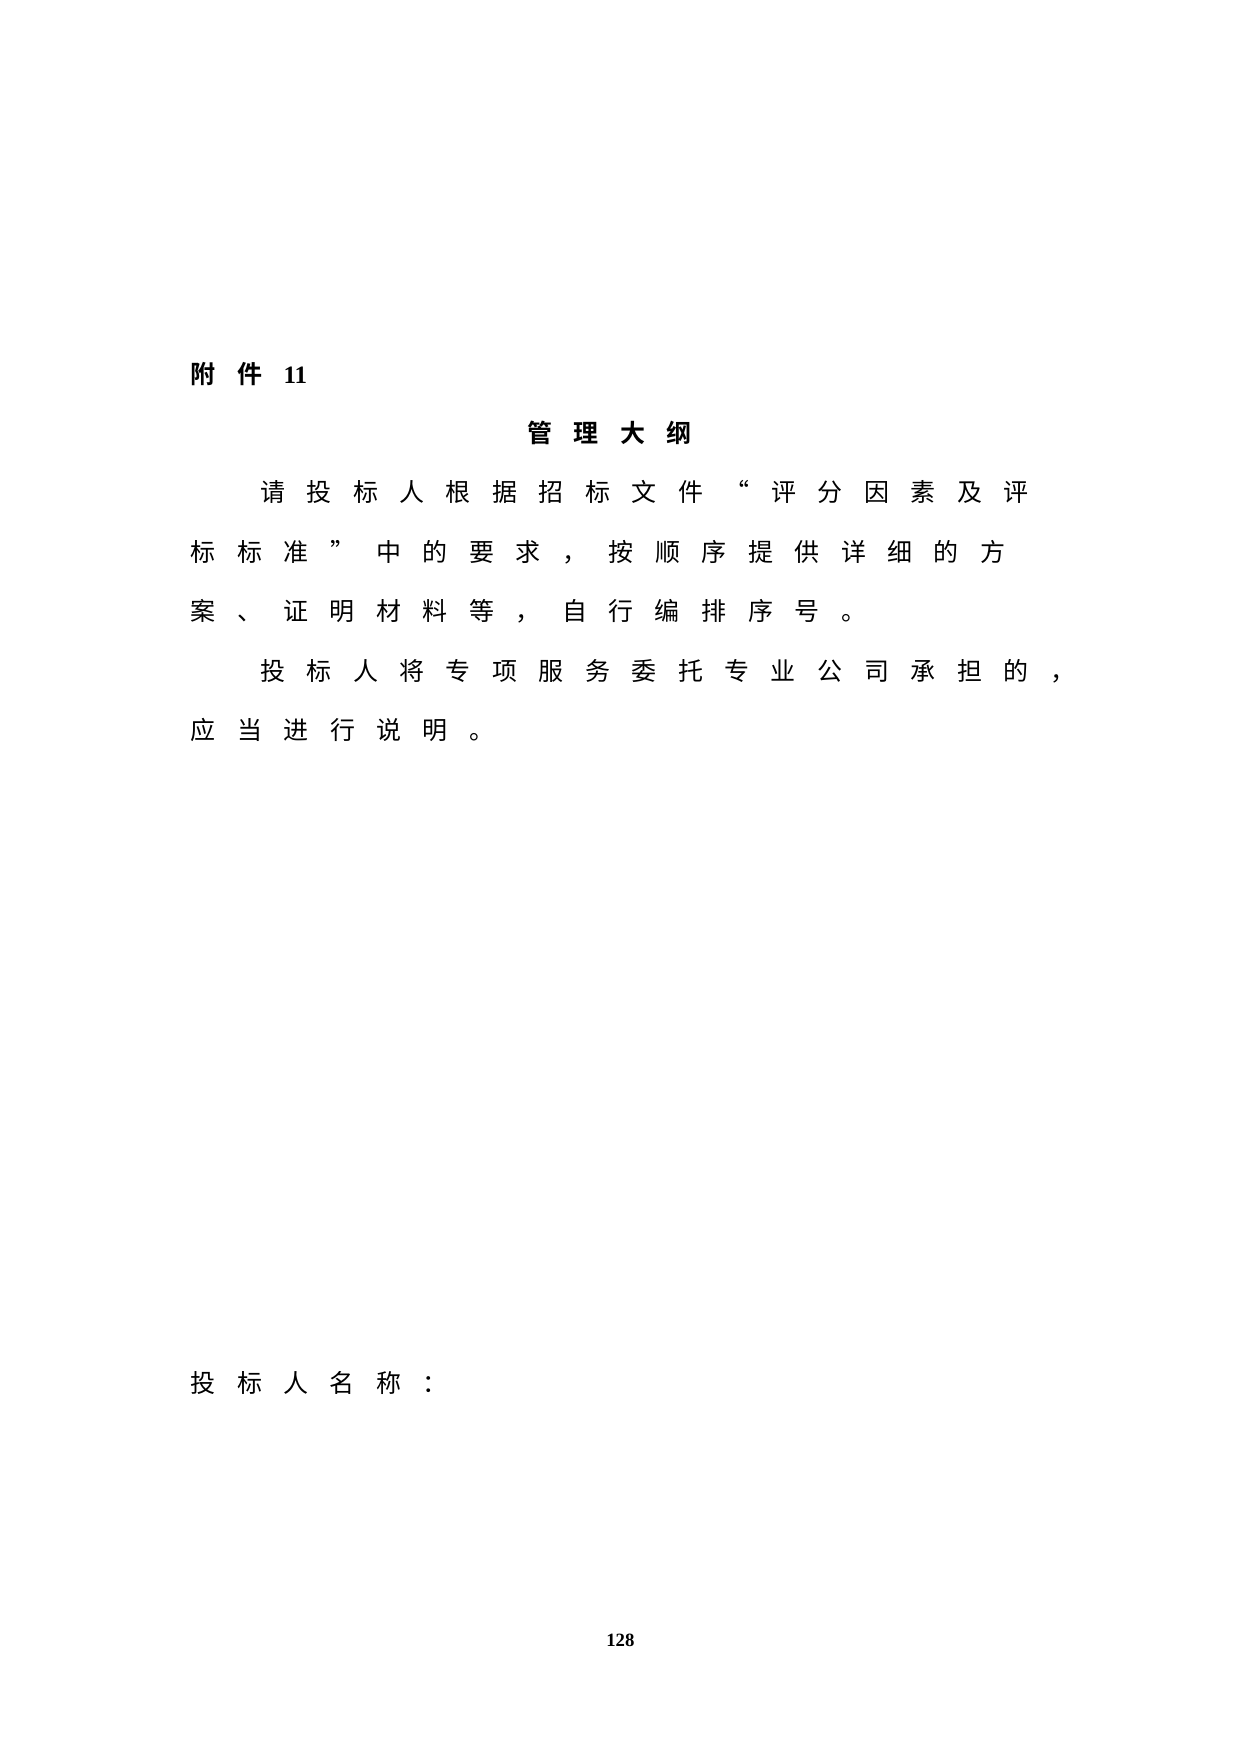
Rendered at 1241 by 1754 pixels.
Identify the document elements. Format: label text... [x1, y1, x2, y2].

text 请投标人根据招标文件“评分因素及评标标准”中的要求，按顺序提供详细的方案、证明材料等，自行编排序号。 [190, 461, 1050, 639]
text 附件11 [190, 343, 1050, 402]
text 投标人将专项服务委托专业公司承担的，应当进行说明。 [190, 639, 1050, 758]
text 投标人名称： [190, 1352, 1041, 1411]
text 管理大纲 [190, 402, 1050, 461]
